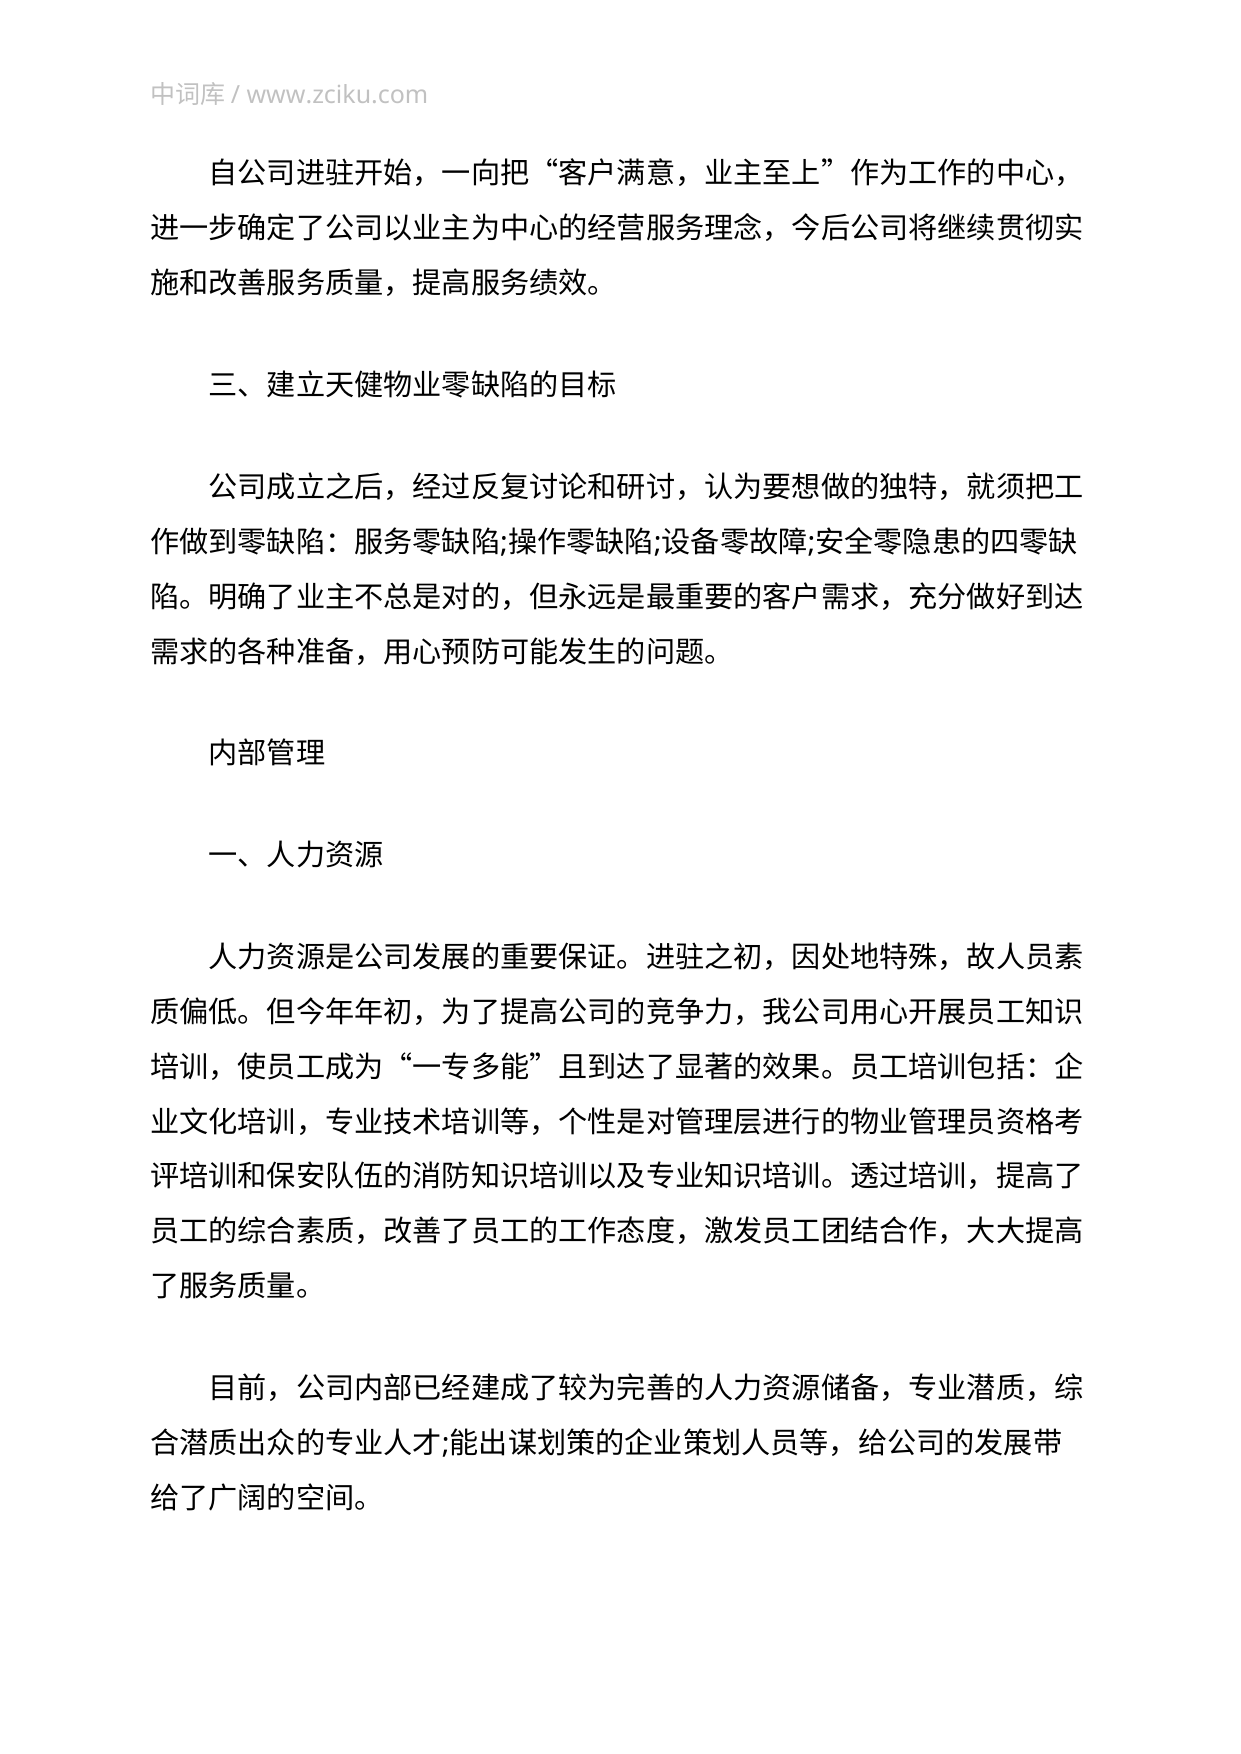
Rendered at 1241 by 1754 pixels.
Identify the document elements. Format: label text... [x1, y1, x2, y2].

text 三、建立天健物业零缺陷的目标 [150, 362, 1090, 404]
text 内部管理 [150, 730, 1090, 772]
text 目前，公司内部已经建成了较为完善的人力资源储备，专业潜质，综合潜质出众的专业人才;能出谋划策的企业策划人员等，给公司的发展带给了广阔的空间。 [150, 1364, 1090, 1517]
text 人力资源是公司发展的重要保证。进驻之初，因处地特殊，故人员素质偏低。但今年年初，为了提高公司的竞争力，我公司用心开展员工知识培训，使员工成为“一专多能”且到达了显著的效果。员工培训包括：企业文化培训，专业技术培训等，个性是对管理层进行的物业管理员资格考评培训和保安队伍的消防知识培训以及专业知识培训。透过培训，提高了员工的综合素质，改善了员工的工作态度，激发员工团结合作，大大提高了服务质量。 [150, 933, 1090, 1305]
text 公司成立之后，经过反复讨论和研讨，认为要想做的独特，就须把工作做到零缺陷：服务零缺陷;操作零缺陷;设备零故障;安全零隐患的四零缺陷。明确了业主不总是对的，但永远是最重要的客户需求，充分做好到达需求的各种准备，用心预防可能发生的问题。 [150, 463, 1090, 670]
text 一、人力资源 [150, 832, 1090, 874]
text 自公司进驻开始，一向把“客户满意，业主至上”作为工作的中心，进一步确定了公司以业主为中心的经营服务理念，今后公司将继续贯彻实施和改善服务质量，提高服务绩效。 [150, 150, 1090, 302]
